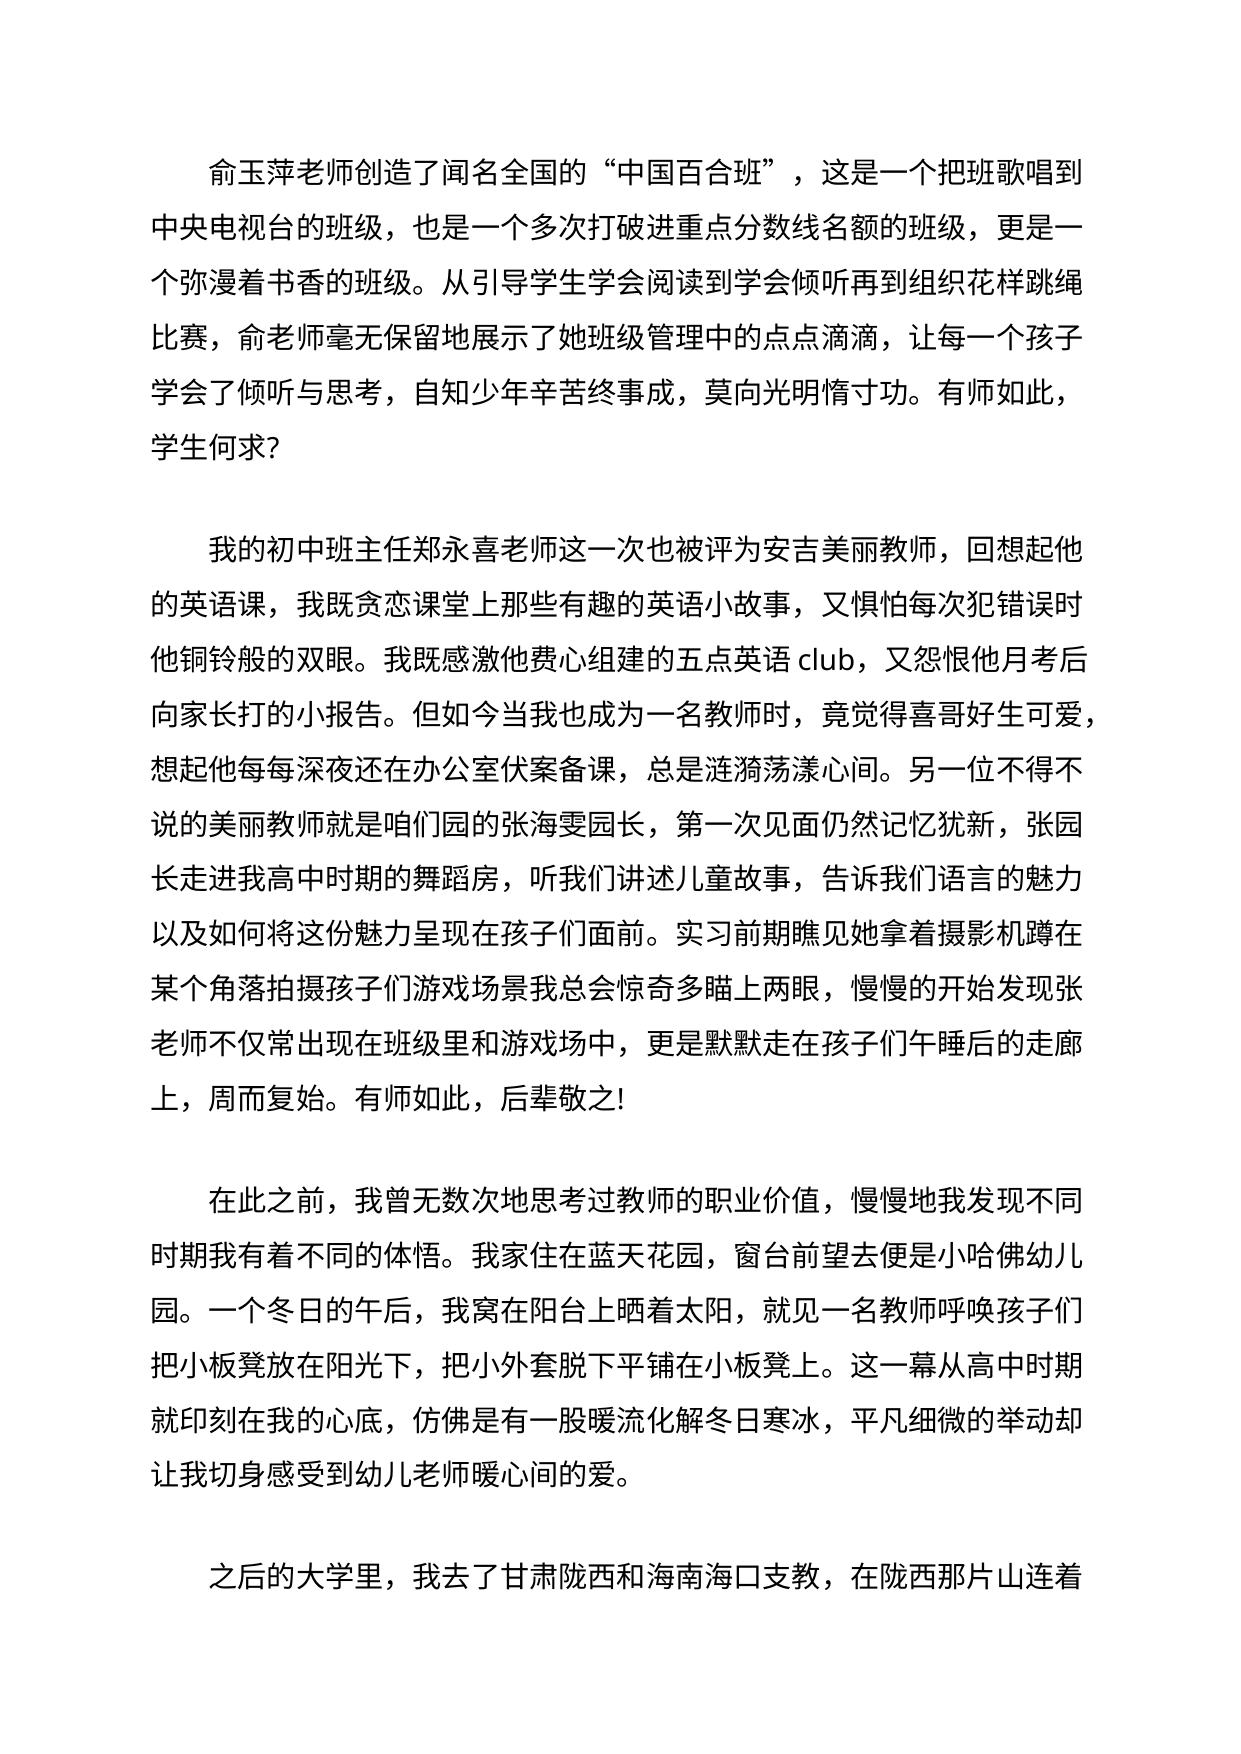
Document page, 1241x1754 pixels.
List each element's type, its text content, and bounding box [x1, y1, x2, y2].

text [150, 1554, 1090, 1596]
text 我的初中班主任郑永喜老师这一次也被评为安吉美丽教师，回想起他的英语课，我既贪恋课堂上那些有趣的英语小故事，又惧怕每次犯错误时他铜铃般的双眼。我既感激他费心组建的五点英语club，又怨恨他月考后向家长打的小报告。但如今当我也成为一名教师时，竟觉得喜哥好生可爱，想起他每每深夜还在办公室伏案备课，总是涟漪荡漾心间。另一位不得不说的美丽教师就是咱们园的张海雯园长，第一次见面仍然记忆犹新，张园长走进我高中时期的舞蹈房，听我们讲述儿童故事，告诉我们语言的魅力以及如何将这份魅力呈现在孩子们面前。实习前期瞧见她拿着摄影机蹲在某个角落拍摄孩子们游戏场景我总会惊奇多瞄上两眼，慢慢的开始发现张老师不仅常出现在班级里和游戏场中，更是默默走在孩子们午睡后的走廊上，周而复始。有师如此，后辈敬之! [150, 526, 1090, 1118]
text 在此之前，我曾无数次地思考过教师的职业价值，慢慢地我发现不同时期我有着不同的体悟。我家住在蓝天花园，窗台前望去便是小哈佛幼儿园。一个冬日的午后，我窝在阳台上晒着太阳，就见一名教师呼唤孩子们把小板凳放在阳光下，把小外套脱下平铺在小板凳上。这一幕从高中时期就印刻在我的心底，仿佛是有一股暖流化解冬日寒冰，平凡细微的举动却让我切身感受到幼儿老师暖心间的爱。 [150, 1177, 1090, 1494]
text 俞玉萍老师创造了闻名全国的“中国百合班”，这是一个把班歌唱到中央电视台的班级，也是一个多次打破进重点分数线名额的班级，更是一个弥漫着书香的班级。从引导学生学会阅读到学会倾听再到组织花样跳绳比赛，俞老师毫无保留地展示了她班级管理中的点点滴滴，让每一个孩子学会了倾听与思考，自知少年辛苦终事成，莫向光明惰寸功。有师如此，学生何求? [150, 150, 1090, 467]
